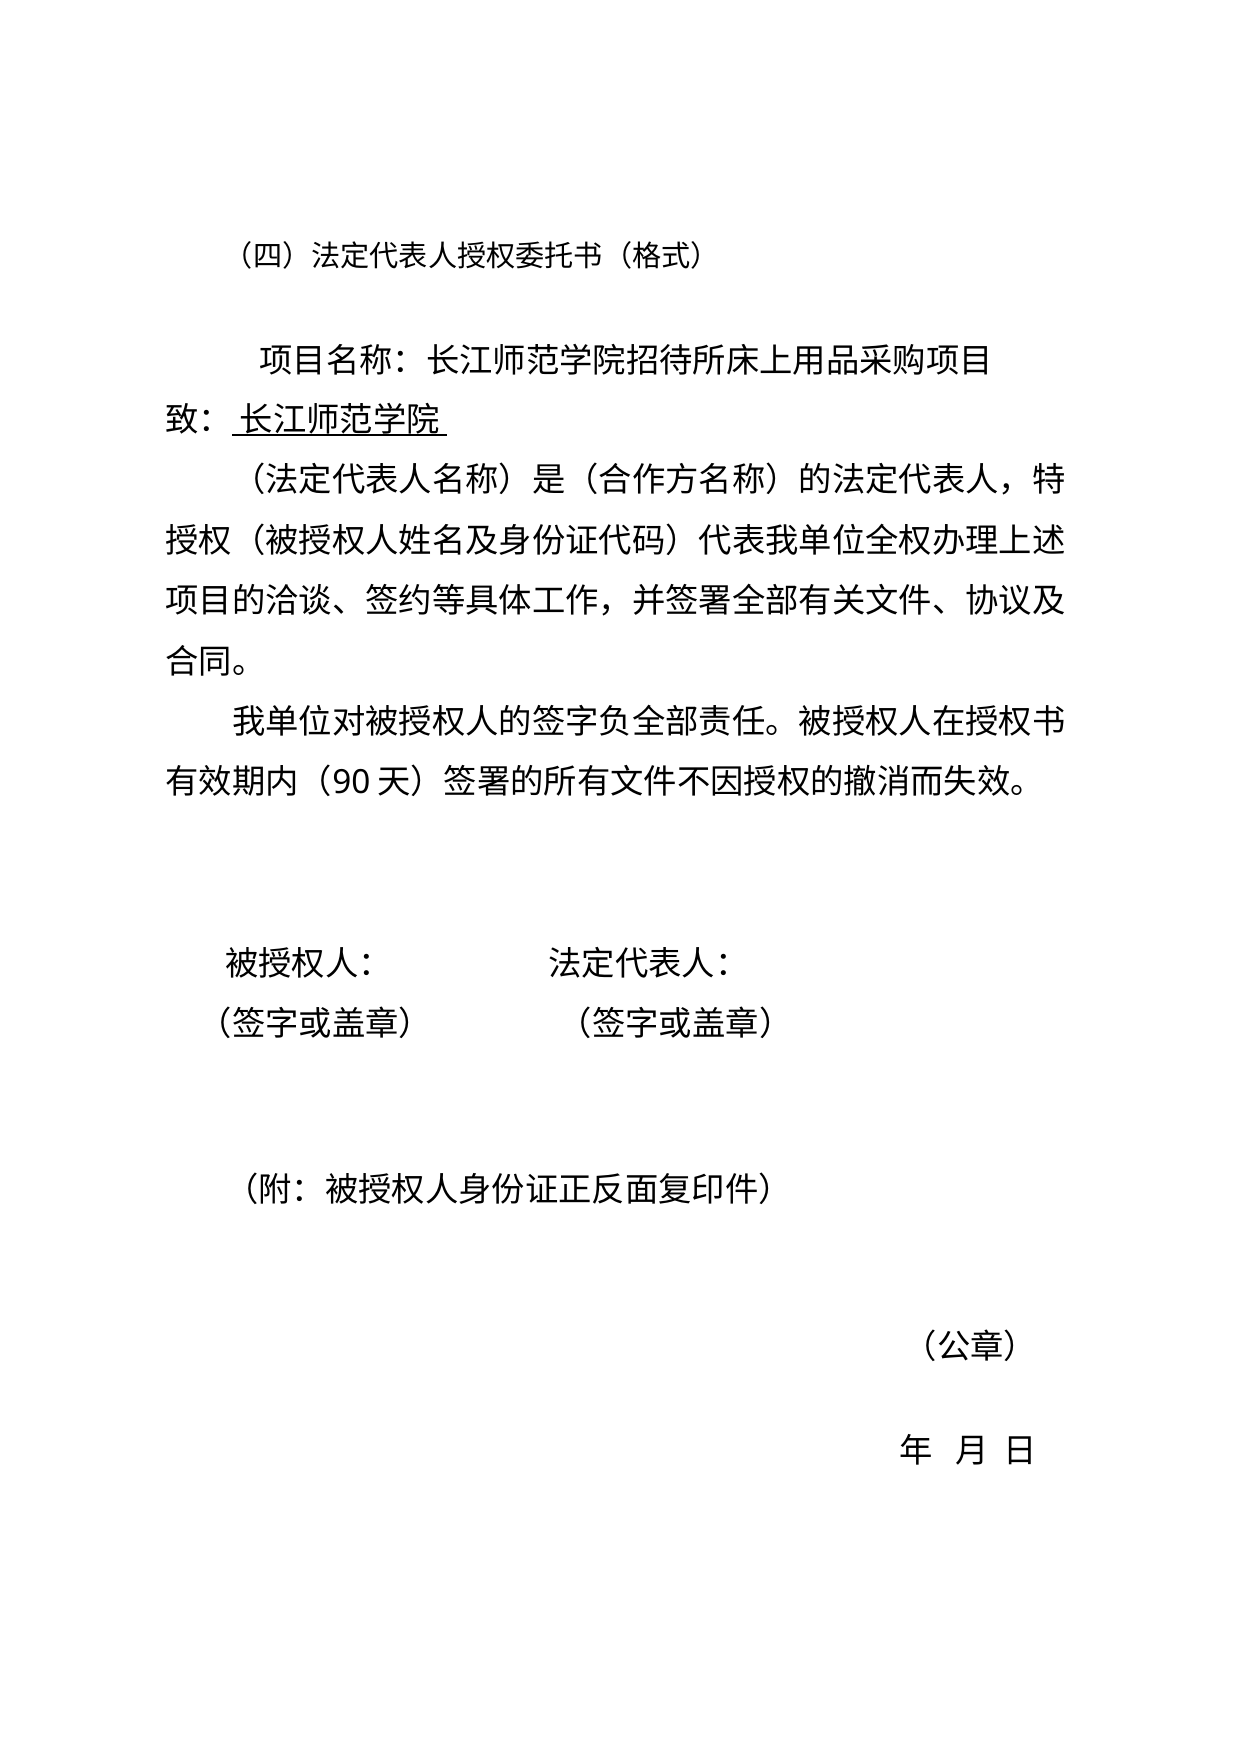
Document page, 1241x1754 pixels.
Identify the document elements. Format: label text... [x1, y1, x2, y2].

text （法定代表人名称）是（合作方名称）的法定代表人，特授权（被授权人姓名及身份证代码）代表我单位全权办理上述项目的洽谈、签约等具体工作，并签署全部有关文件、协议及合同。 [165, 443, 1087, 685]
text 被授权人： 法定代表人： [165, 927, 1087, 987]
text 我单位对被授权人的签字负全部责任。被授权人在授权书有效期内（90天）签署的所有文件不因授权的撤消而失效。 [165, 685, 1087, 806]
text 项目名称：长江师范学院招待所床上用品采购项目 [165, 331, 1087, 383]
text （四）法定代表人授权委托书（格式） [165, 218, 1087, 279]
text （签字或盖章） （签字或盖章） [165, 987, 1087, 1048]
text 致： 长江师范学院 [165, 383, 1087, 443]
text （公章） [165, 1316, 1037, 1368]
text （附：被授权人身份证正反面复印件） [165, 1160, 1087, 1212]
text 年 月 日 [165, 1421, 1037, 1473]
